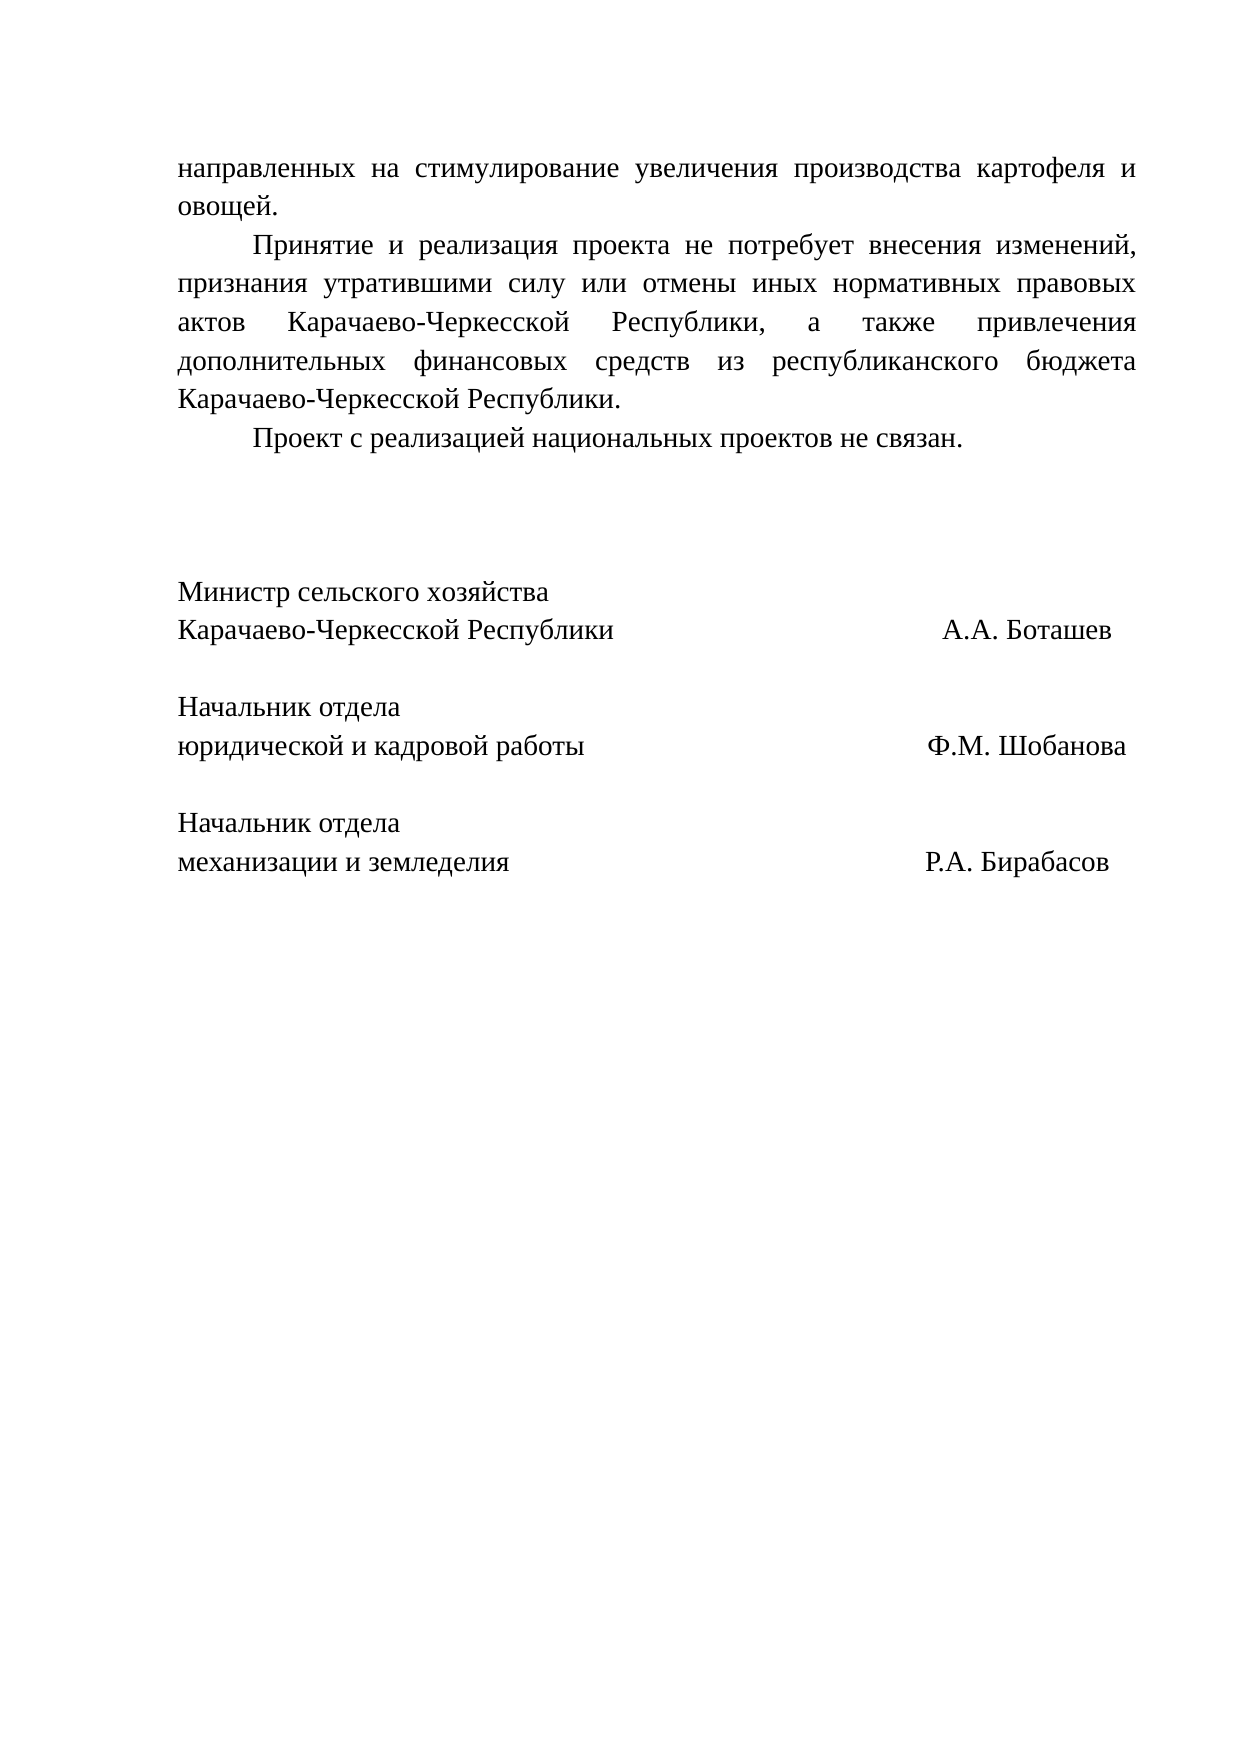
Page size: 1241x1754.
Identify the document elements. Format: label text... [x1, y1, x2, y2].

text Проект с реализацией национальных проектов не связан. [177, 420, 1137, 453]
text механизации и земледелия Р.А. Бирабасов [177, 844, 1137, 877]
text Принятие и реализация проекта не потребует внесения изменений, признания утратившими силу или отмены иных нормативных правовых актов Карачаево-Черкесской Республики, а также привлечения дополнительных финансовых средств из республиканского бюджета Карачаево-Черкесской Республики. [177, 227, 1137, 415]
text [177, 150, 1137, 222]
text Министр сельского хозяйства [177, 574, 1137, 607]
text Начальник отдела [177, 805, 1137, 839]
text юридической и кадровой работы Ф.М. Шобанова [177, 728, 1137, 762]
text Начальник отдела [177, 689, 1137, 723]
text Карачаево-Черкесской Республики А.А. Боташев [177, 612, 1137, 646]
